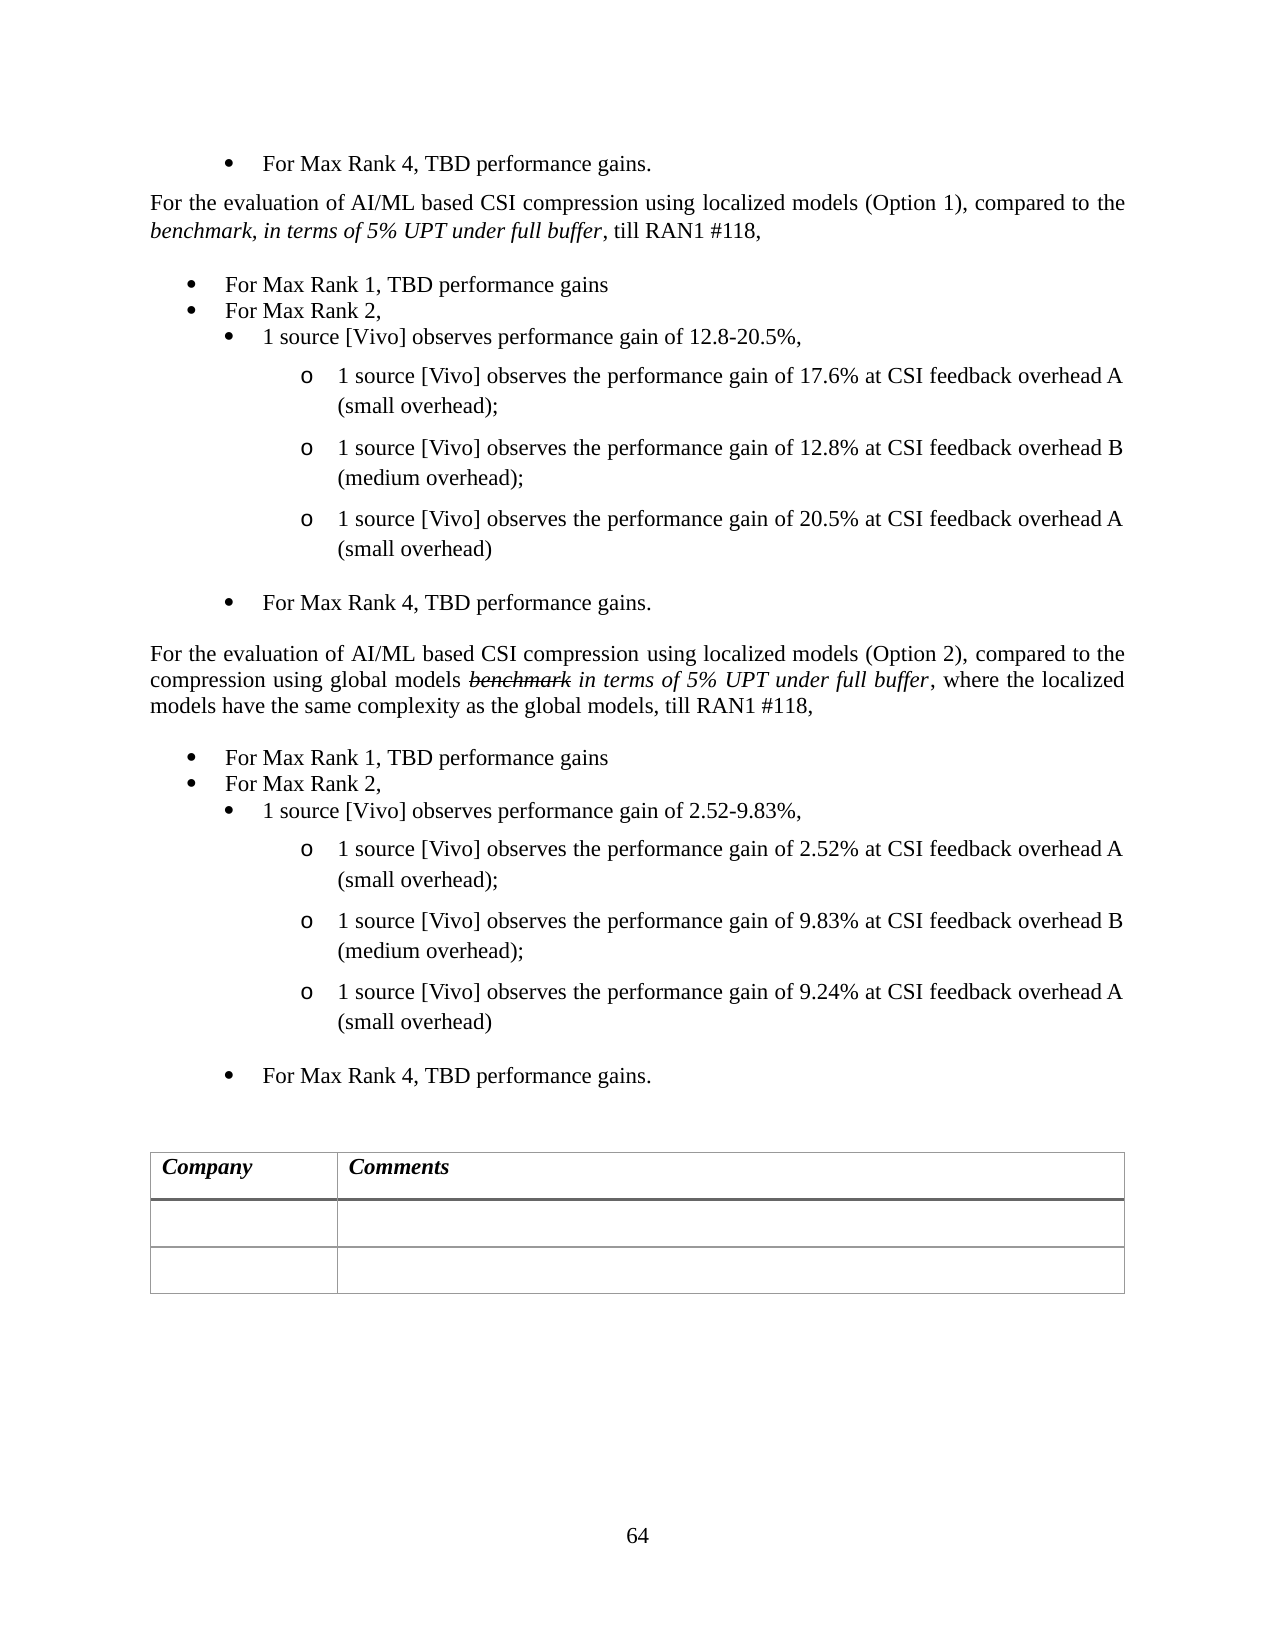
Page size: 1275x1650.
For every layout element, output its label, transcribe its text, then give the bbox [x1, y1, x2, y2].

list For Max Rank 2, [187, 770, 1125, 797]
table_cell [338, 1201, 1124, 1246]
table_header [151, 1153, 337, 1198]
text For the evaluation of AI/ML based CSI compression using localized models (Option 2), compared to the compression using global models benchmark in terms of 5% UPT under full buffer, where the localized models have the same complexity as the global models, till RAN1 #118, [150, 640, 1125, 719]
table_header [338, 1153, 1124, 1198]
list 1 source [Vivo] observes the performance gain of 2.52% at CSI feedback overhead A (small overhead); [300, 836, 1125, 892]
list For Max Rank 2, [187, 297, 1125, 323]
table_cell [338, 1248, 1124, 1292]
list For Max Rank 4, TBD performance gains. [225, 588, 1125, 615]
text For the evaluation of AI/ML based CSI compression using localized models (Option 1), compared to the benchmark, in terms of 5% UPT under full buffer, till RAN1 #118, [150, 189, 1125, 244]
list 1 source [Vivo] observes the performance gain of 17.6% at CSI feedback overhead A (small overhead); [300, 362, 1125, 419]
list 1 source [Vivo] observes the performance gain of 9.83% at CSI feedback overhead B (medium overhead); [300, 907, 1125, 963]
list 1 source [Vivo] observes performance gain of 12.8-20.5%, [225, 323, 1125, 350]
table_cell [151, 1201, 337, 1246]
list For Max Rank 4, TBD performance gains. [225, 1062, 1125, 1088]
list 1 source [Vivo] observes the performance gain of 9.24% at CSI feedback overhead A (small overhead) [300, 978, 1125, 1035]
list 1 source [Vivo] observes the performance gain of 12.8% at CSI feedback overhead B (medium overhead); [300, 433, 1125, 490]
list 1 source [Vivo] observes performance gain of 2.52-9.83%, [225, 797, 1125, 823]
list 1 source [Vivo] observes the performance gain of 20.5% at CSI feedback overhead A (small overhead) [300, 505, 1125, 561]
list For Max Rank 1, TBD performance gains [187, 271, 1125, 297]
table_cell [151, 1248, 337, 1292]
list For Max Rank 1, TBD performance gains [187, 744, 1125, 770]
list For Max Rank 4, TBD performance gains. [225, 150, 1125, 176]
